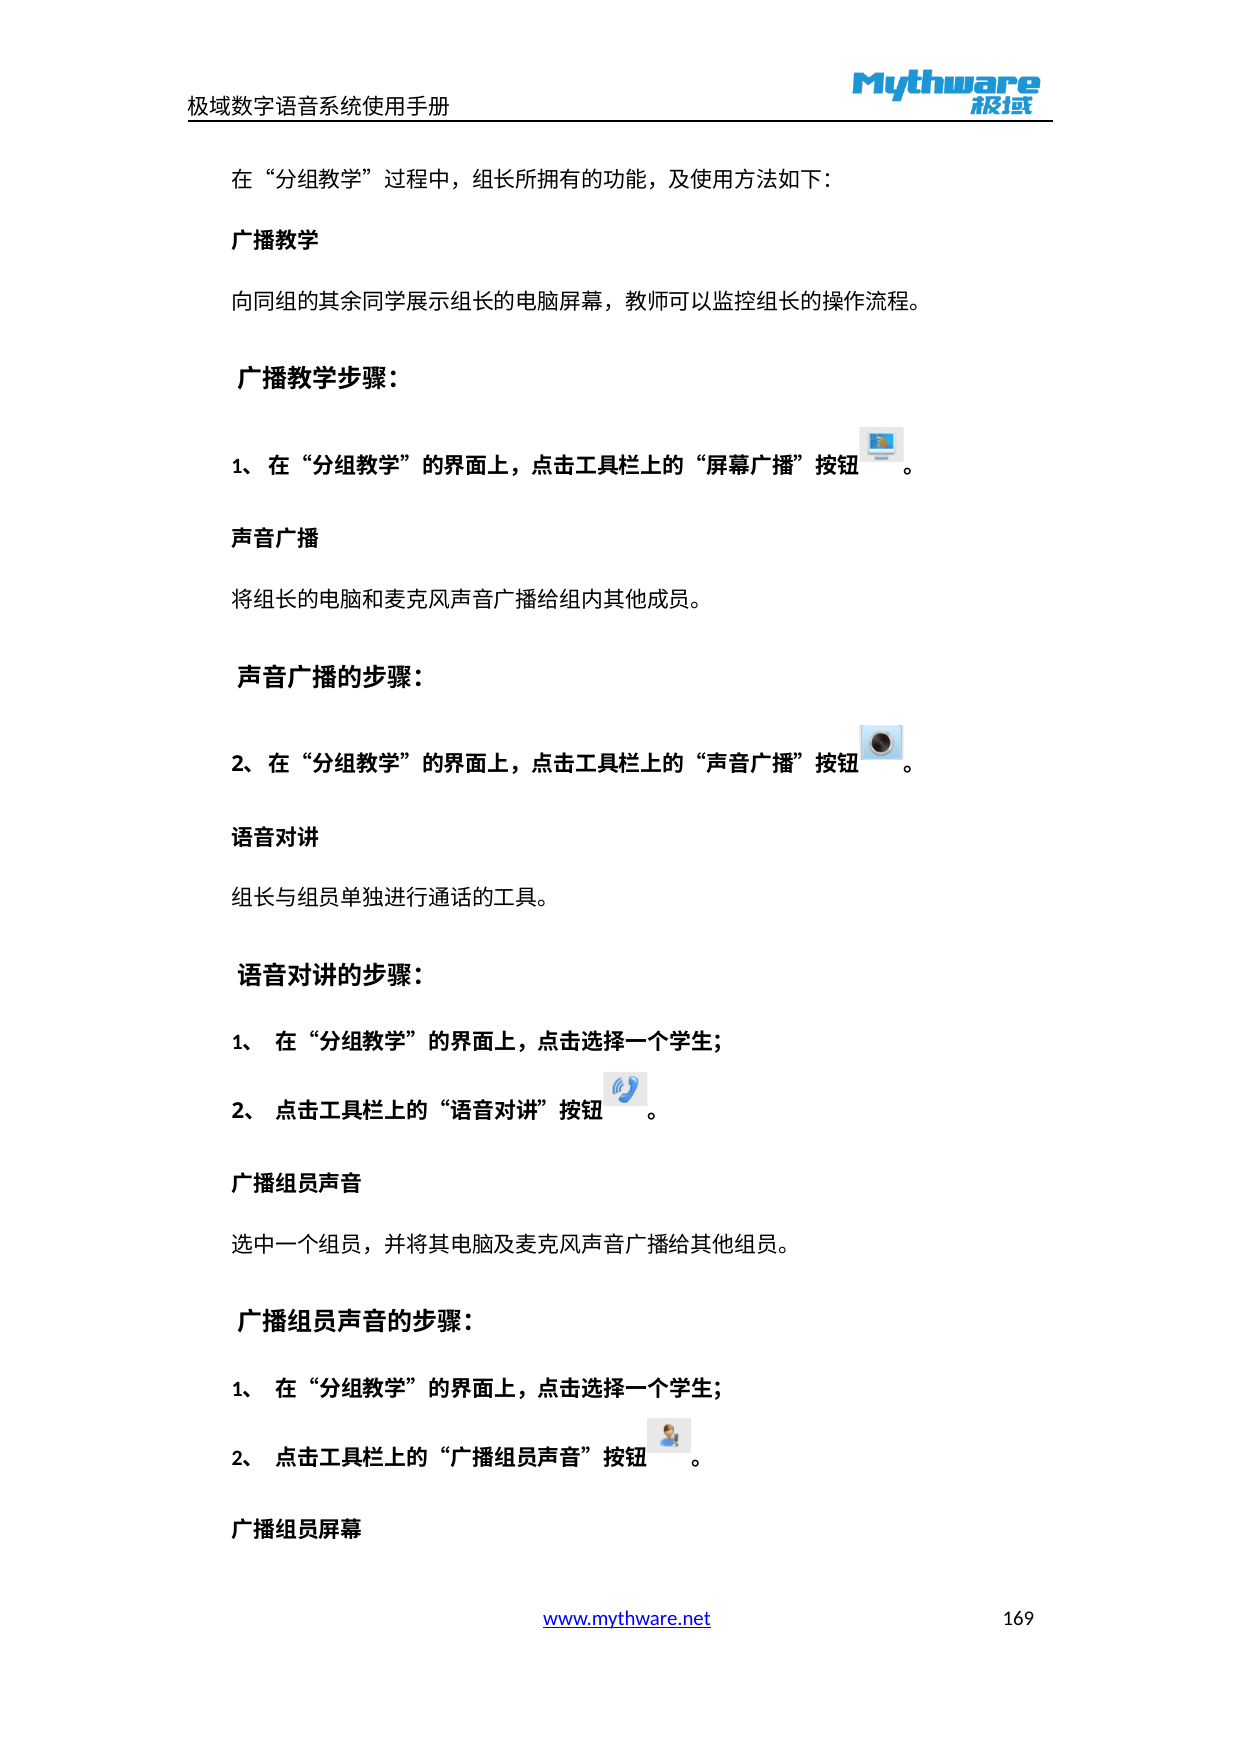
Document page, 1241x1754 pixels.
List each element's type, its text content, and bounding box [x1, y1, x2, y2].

text 广播教学步骤： [187, 344, 1053, 409]
text 选中一个组员，并将其电脑及麦克风声音广播给其他组员。 [187, 1226, 1053, 1259]
text 向同组的其余同学展示组长的电脑屏幕，教师可以监控组长的操作流程。 [187, 284, 1053, 316]
text 在“分组教学”过程中，组长所拥有的功能，及使用方法如下： [187, 162, 1053, 194]
text 将组长的电脑和麦克风声音广播给组内其他成员。 [187, 582, 1053, 614]
picture [845, 59, 1047, 120]
list 点击工具栏上的“语音对讲”按钮。 [231, 1072, 1053, 1137]
text 声音广播的步骤： [187, 643, 1053, 708]
picture [859, 427, 904, 462]
list 在“分组教学”的界面上，点击工具栏上的“声音广播”按钮。 [231, 726, 1053, 791]
list 在“分组教学”的界面上，点击工具栏上的“屏幕广播”按钮。 [231, 428, 1053, 493]
picture [859, 725, 904, 760]
picture [603, 1072, 648, 1106]
text 广播组员屏幕 [231, 1512, 1053, 1544]
list 在“分组教学”的界面上，点击选择一个学生； [231, 1024, 1053, 1056]
text 语音对讲 [231, 819, 1053, 852]
text 广播组员声音的步骤： [187, 1287, 1053, 1352]
text 广播组员声音 [231, 1166, 1053, 1198]
text 语音对讲的步骤： [187, 941, 1053, 1006]
text 组长与组员单独进行通话的工具。 [187, 880, 1053, 912]
list 在“分组教学”的界面上，点击选择一个学生； [231, 1370, 1053, 1403]
picture [647, 1418, 692, 1453]
text 广播教学 [231, 223, 1053, 255]
text 声音广播 [231, 521, 1053, 553]
list 点击工具栏上的“广播组员声音”按钮。 [231, 1419, 1053, 1484]
